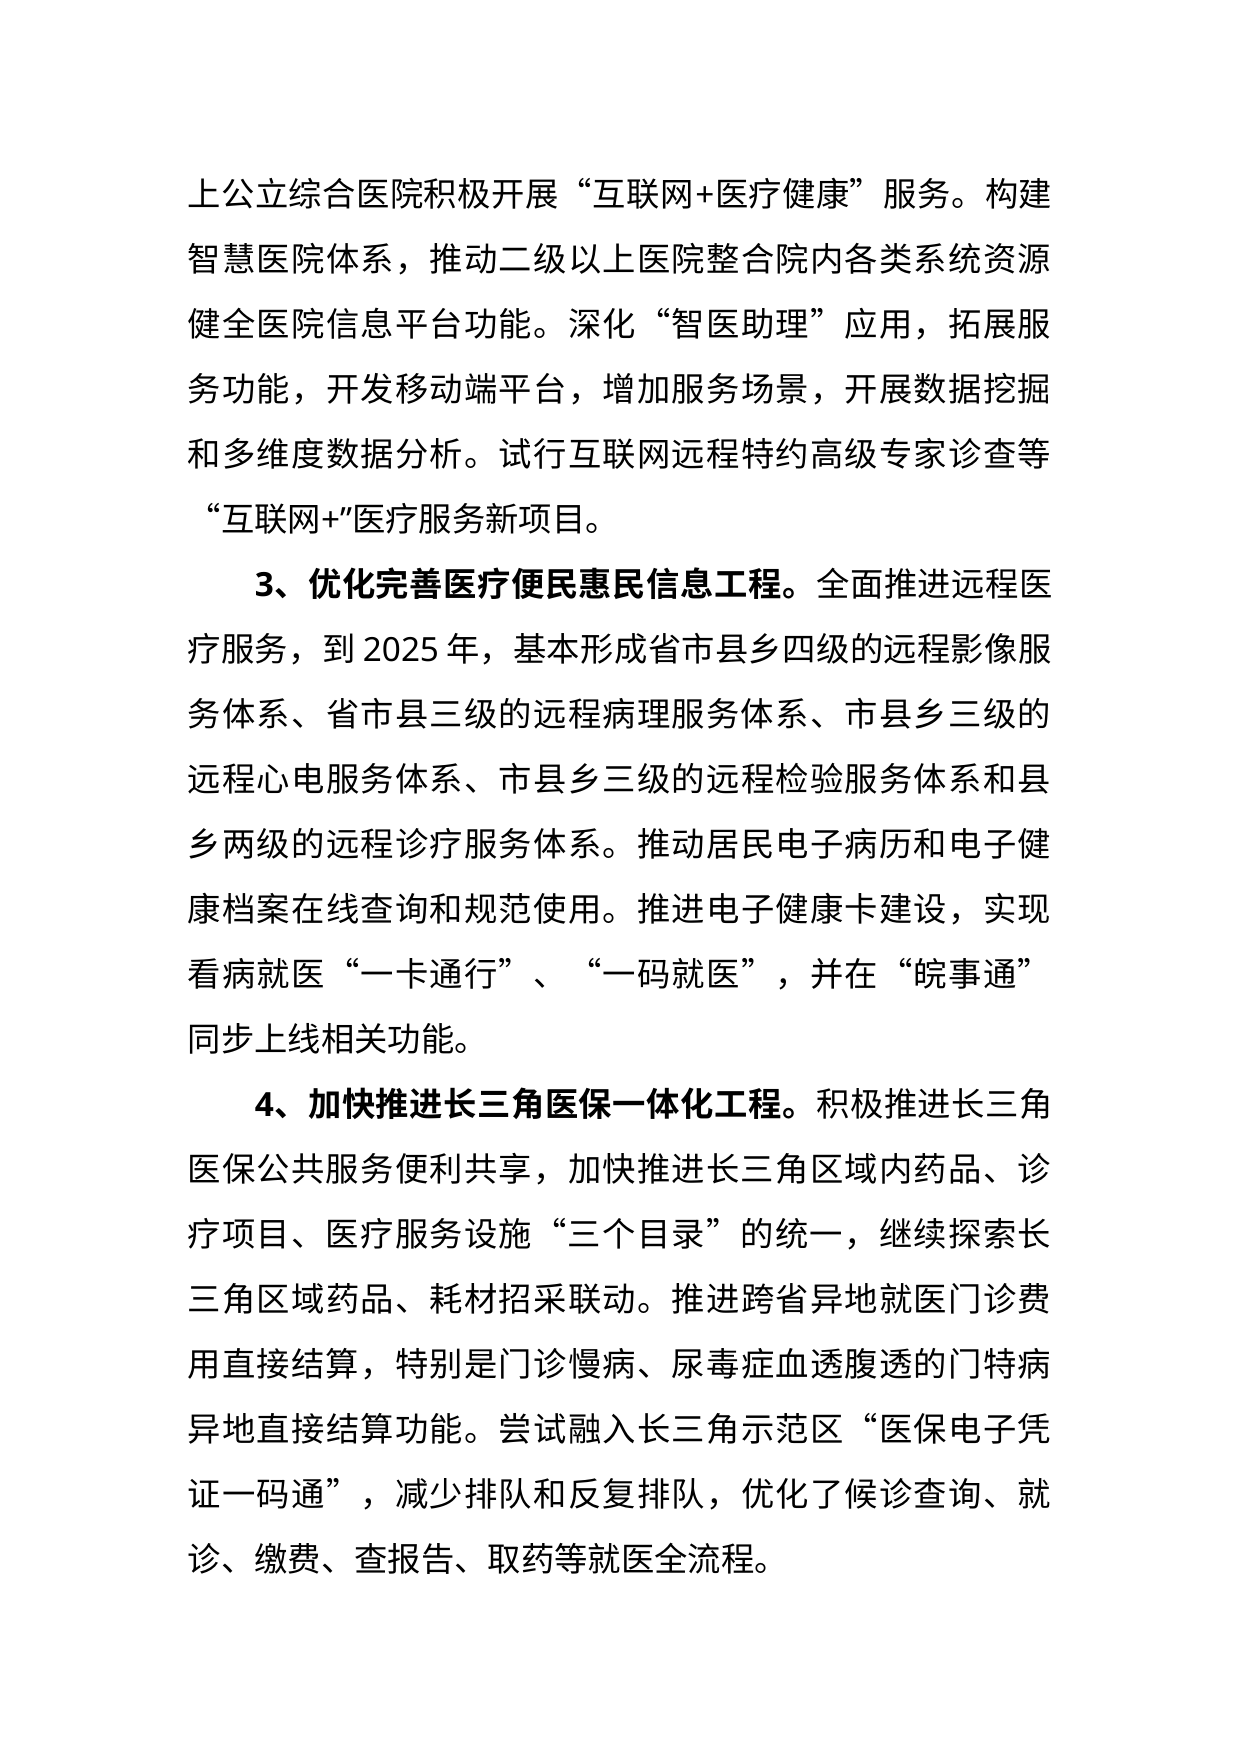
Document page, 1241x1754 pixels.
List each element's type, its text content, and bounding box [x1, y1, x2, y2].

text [187, 160, 1053, 550]
text 4、加快推进长三角医保一体化工程。积极推进长三角医保公共服务便利共享，加快推进长三角区域内药品、诊疗项目、医疗服务设施“三个目录”的统一，继续探索长三角区域药品、耗材招采联动。推进跨省异地就医门诊费用直接结算，特别是门诊慢病、尿毒症血透腹透的门特病异地直接结算功能。尝试融入长三角示范区“医保电子凭证一码通”，减少排队和反复排队，优化了候诊查询、就诊、缴费、查报告、取药等就医全流程。 [187, 1070, 1053, 1590]
text 3、优化完善医疗便民惠民信息工程。全面推进远程医疗服务，到2025年，基本形成省市县乡四级的远程影像服务体系、省市县三级的远程病理服务体系、市县乡三级的远程心电服务体系、市县乡三级的远程检验服务体系和县乡两级的远程诊疗服务体系。推动居民电子病历和电子健康档案在线查询和规范使用。推进电子健康卡建设，实现看病就医“一卡通行”、“一码就医”，并在“皖事通”同步上线相关功能。 [187, 550, 1053, 1070]
